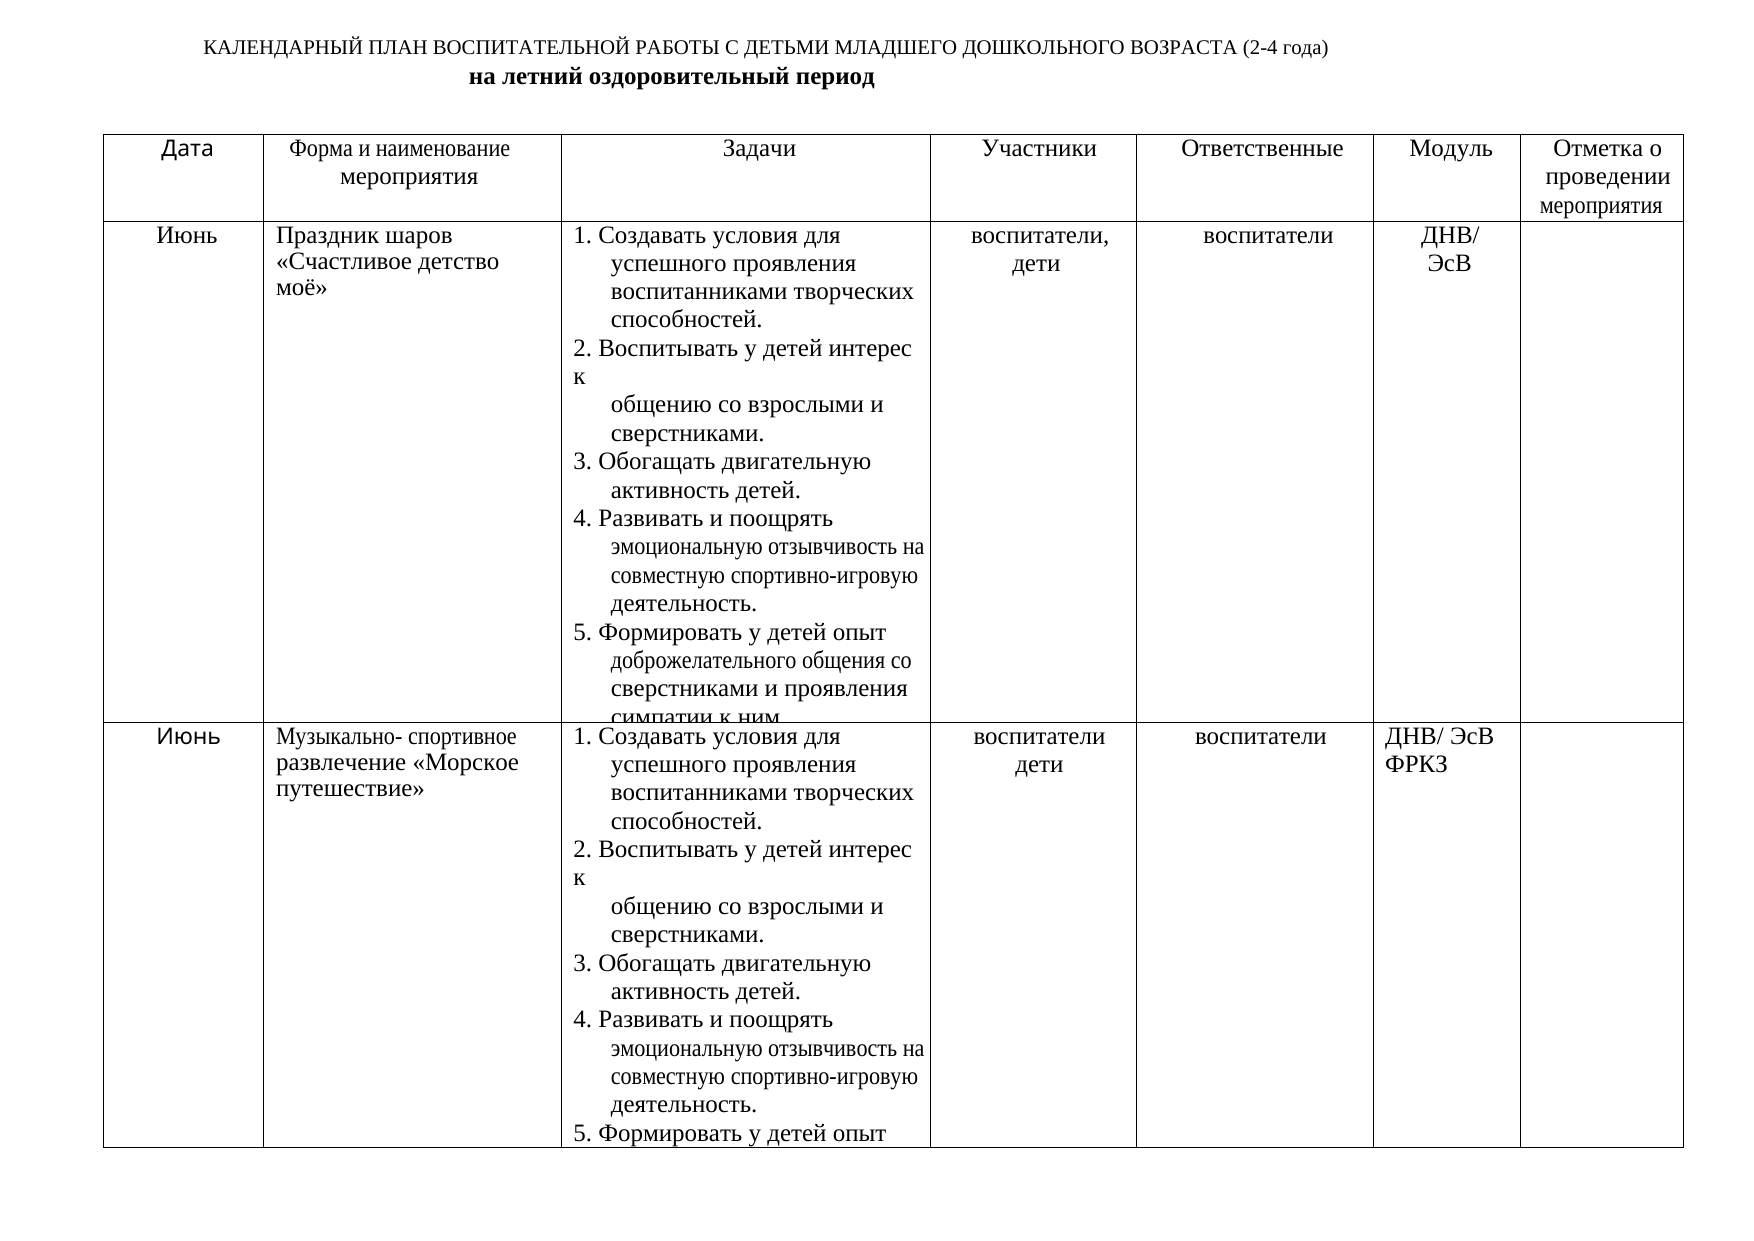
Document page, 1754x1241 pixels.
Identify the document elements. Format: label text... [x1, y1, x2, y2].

text КАЛЕНДАРНЫЙ ПЛАН ВОСПИТАТЕЛЬНОЙ РАБОТЫ С ДЕТЬМИ МЛАДШЕГО ДОШКОЛЬНОГО ВОЗРАСТА (2-4 года) [0, 30, 1754, 60]
text на летний оздоровительный период [0, 60, 1754, 91]
